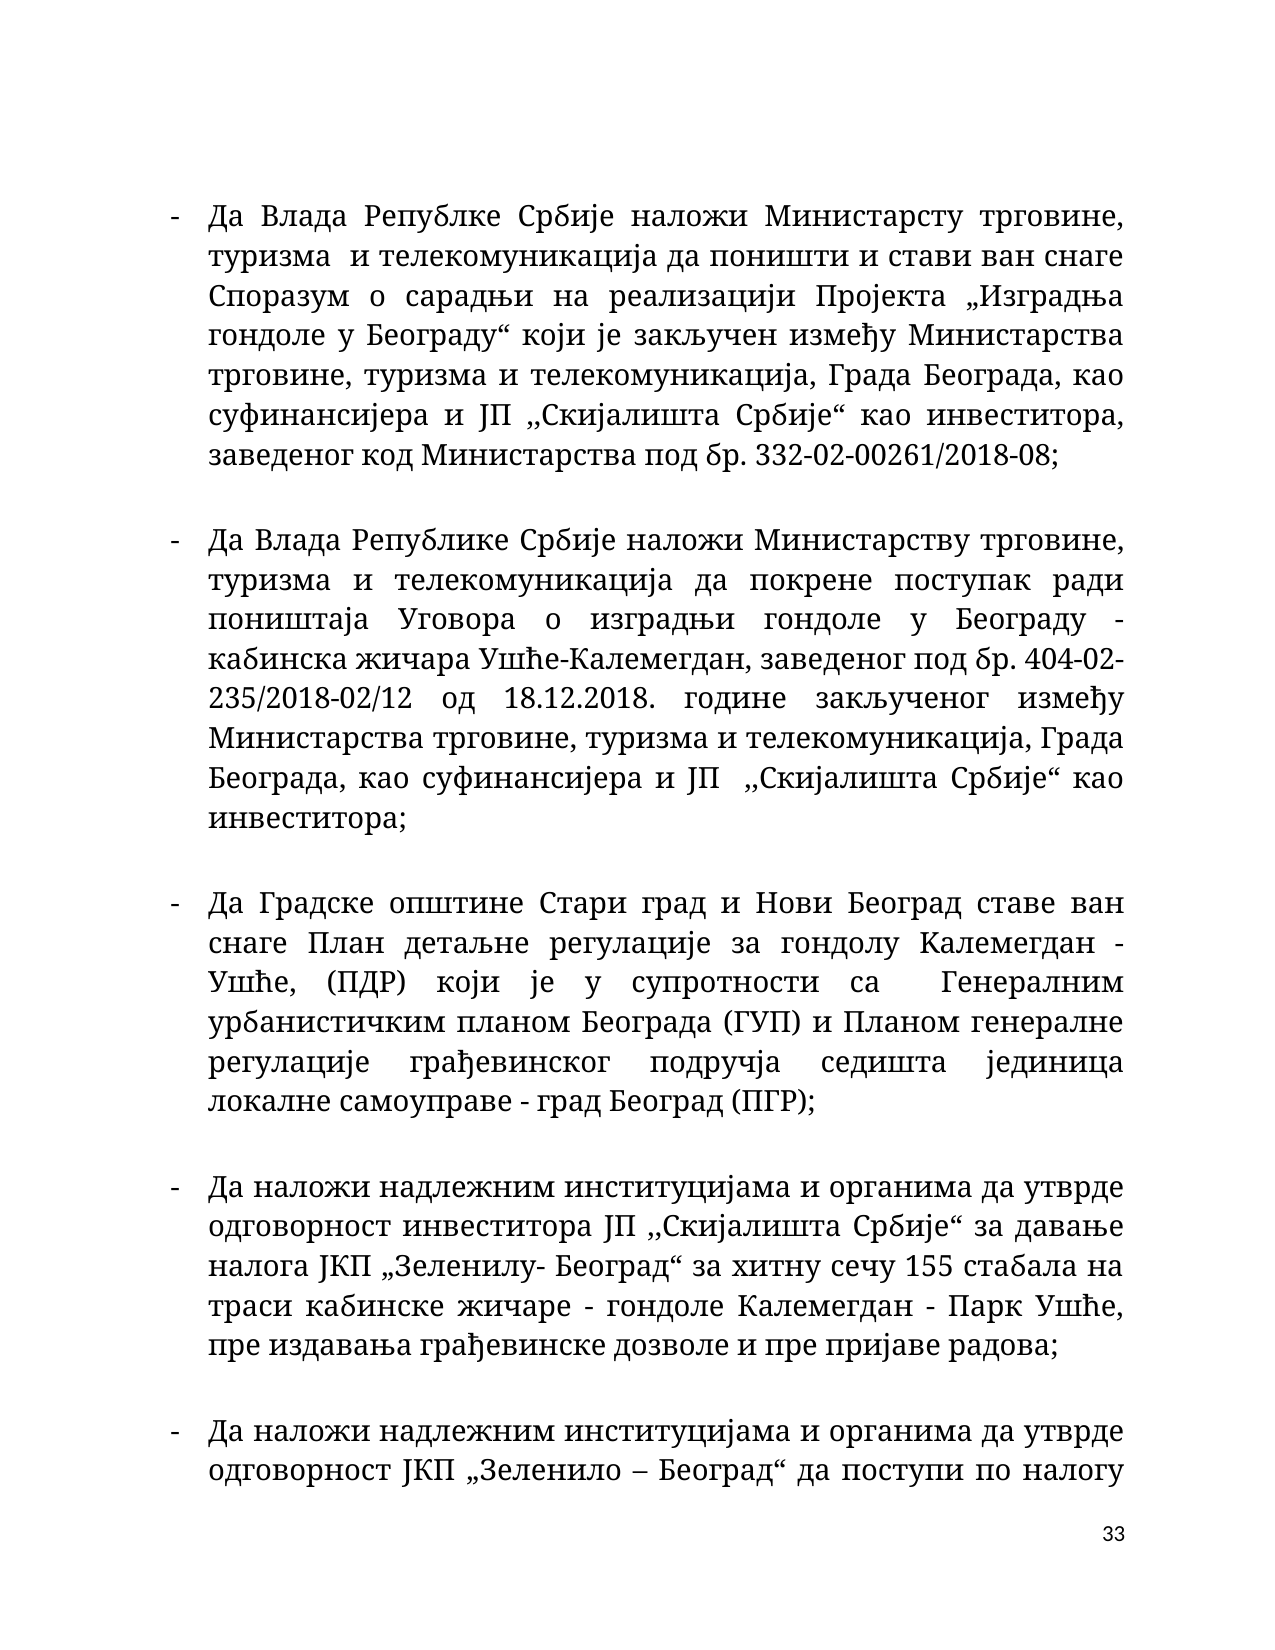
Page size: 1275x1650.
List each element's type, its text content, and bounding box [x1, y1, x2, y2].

list Да Влада Републике Србије наложи Министарству трговине, туризма и телекомуникација да покрене поступак ради поништаја Уговора о изградњи гондоле у Београду - кабинска жичара Ушће-Калемегдан, заведеног под бр. 404-02-235/2018-02/12 од 18.12.2018. године закљученог између Министарства трговине, туризма и телекомуникација, Града Београда, као суфинансијера и ЈП ,,Скијалишта Србије“ као инвеститора; [170, 519, 1125, 837]
list Да Градске општине Стари град и Нови Београд ставе ван снаге План детаљне регулације за гондолу Kалемегдан - Ушће, (ПДР) који је у супротности са Генералним урбанистичким планом Београда (ГУП) и Планом генералне регулације грађевинског подручја седишта јединица локалне самоуправе - град Београд (ПГР); [170, 882, 1125, 1120]
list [170, 1410, 1125, 1489]
list Да наложи надлежним институцијама и органима да утврде одговорност инвеститора ЈП ,,Скијалишта Србије“ за давање налога ЈКП „Зеленилу- Београд“ за хитну сечу 155 стабала на траси кабинске жичаре - гондоле Калемегдан - Парк Ушће, пре издавања грађевинске дозволе и пре пријаве радова; [170, 1166, 1125, 1364]
list Да Влада Републке Србије наложи Министарсту трговине, туризма и телекомуникација да поништи и стави ван снаге Споразум о сарадњи на реализацији Пројекта „Изградња гондоле у Београду“ који је закључен између Министарства трговине, туризма и телекомуникација, Града Београда, као суфинансијера и ЈП ,,Скијалишта Србије“ као инвеститора, заведеног код Министарства под бр. 332-02-00261/2018-08; [170, 196, 1125, 473]
